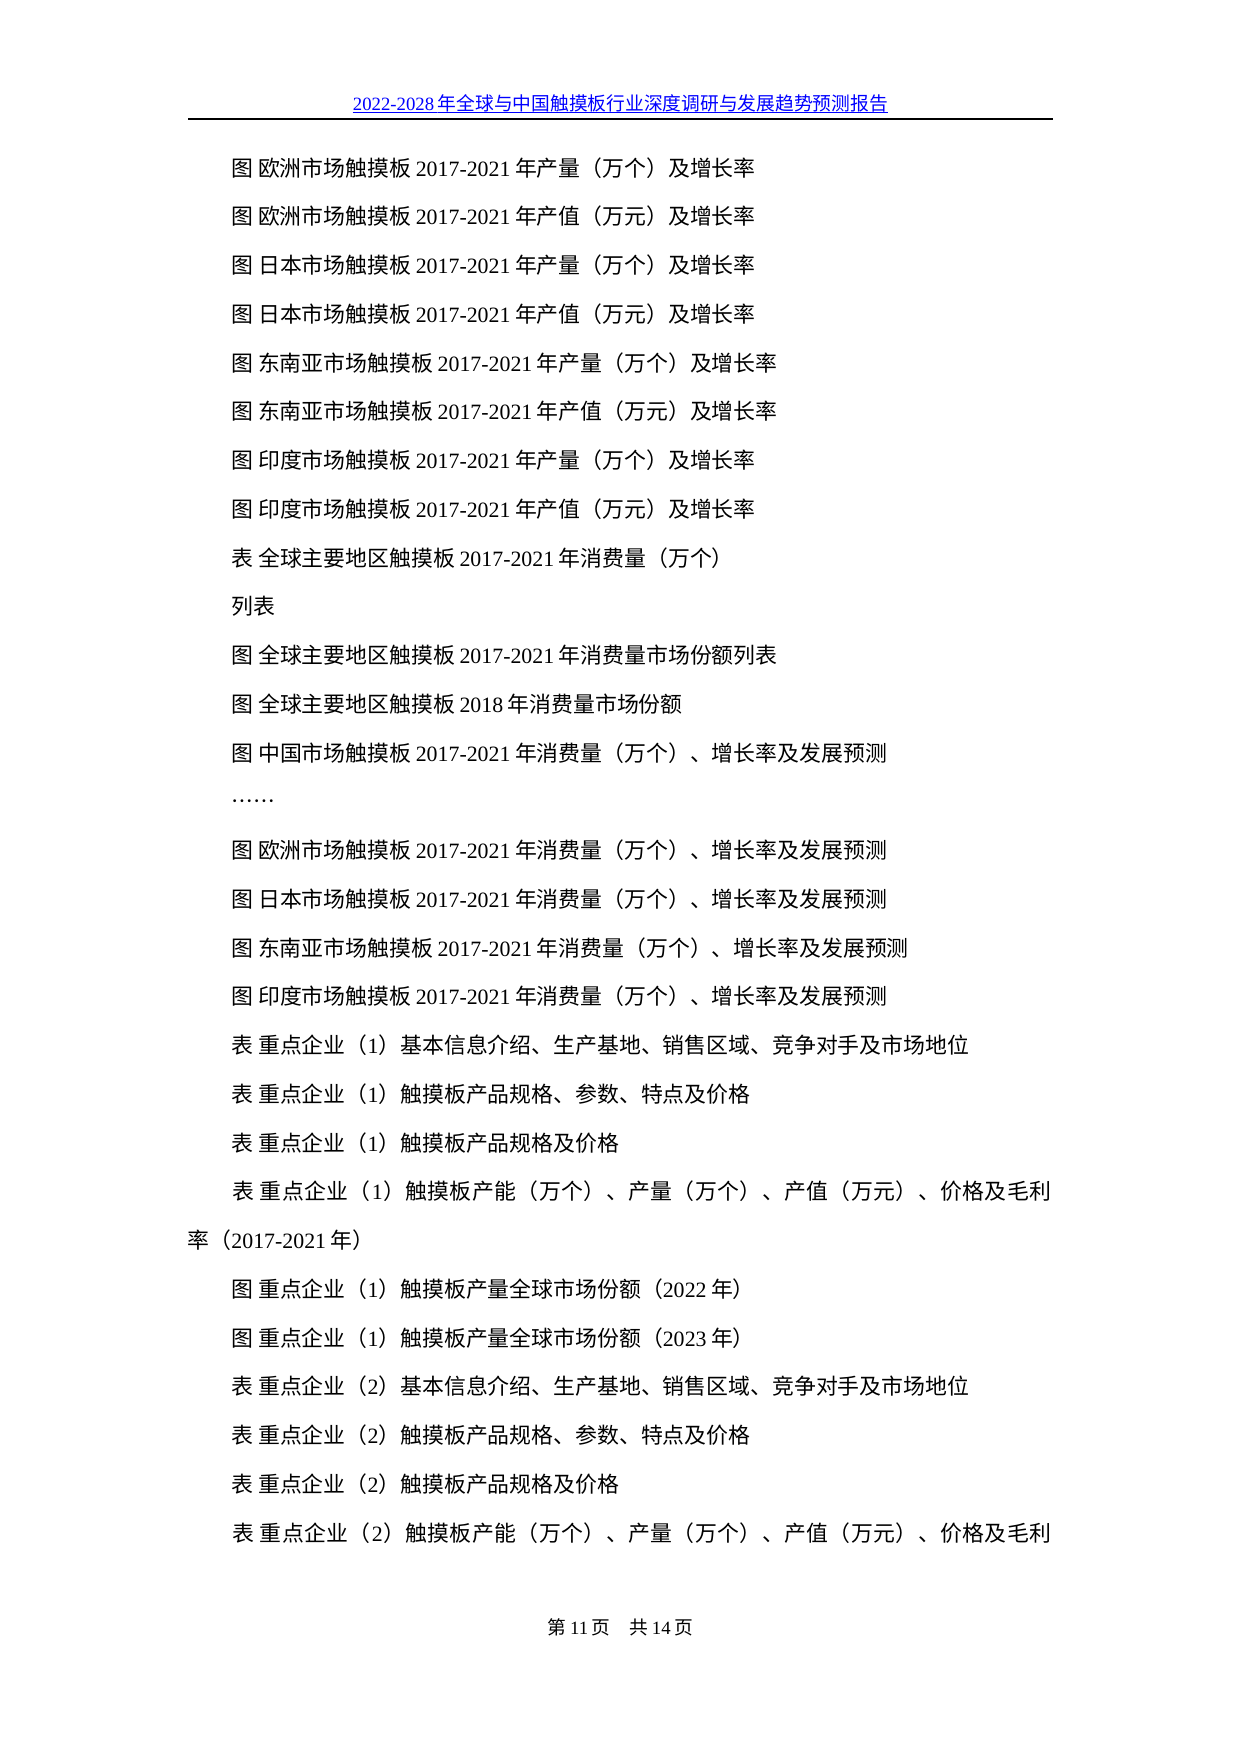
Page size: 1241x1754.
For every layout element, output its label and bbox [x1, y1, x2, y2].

text [187, 150, 1053, 1548]
